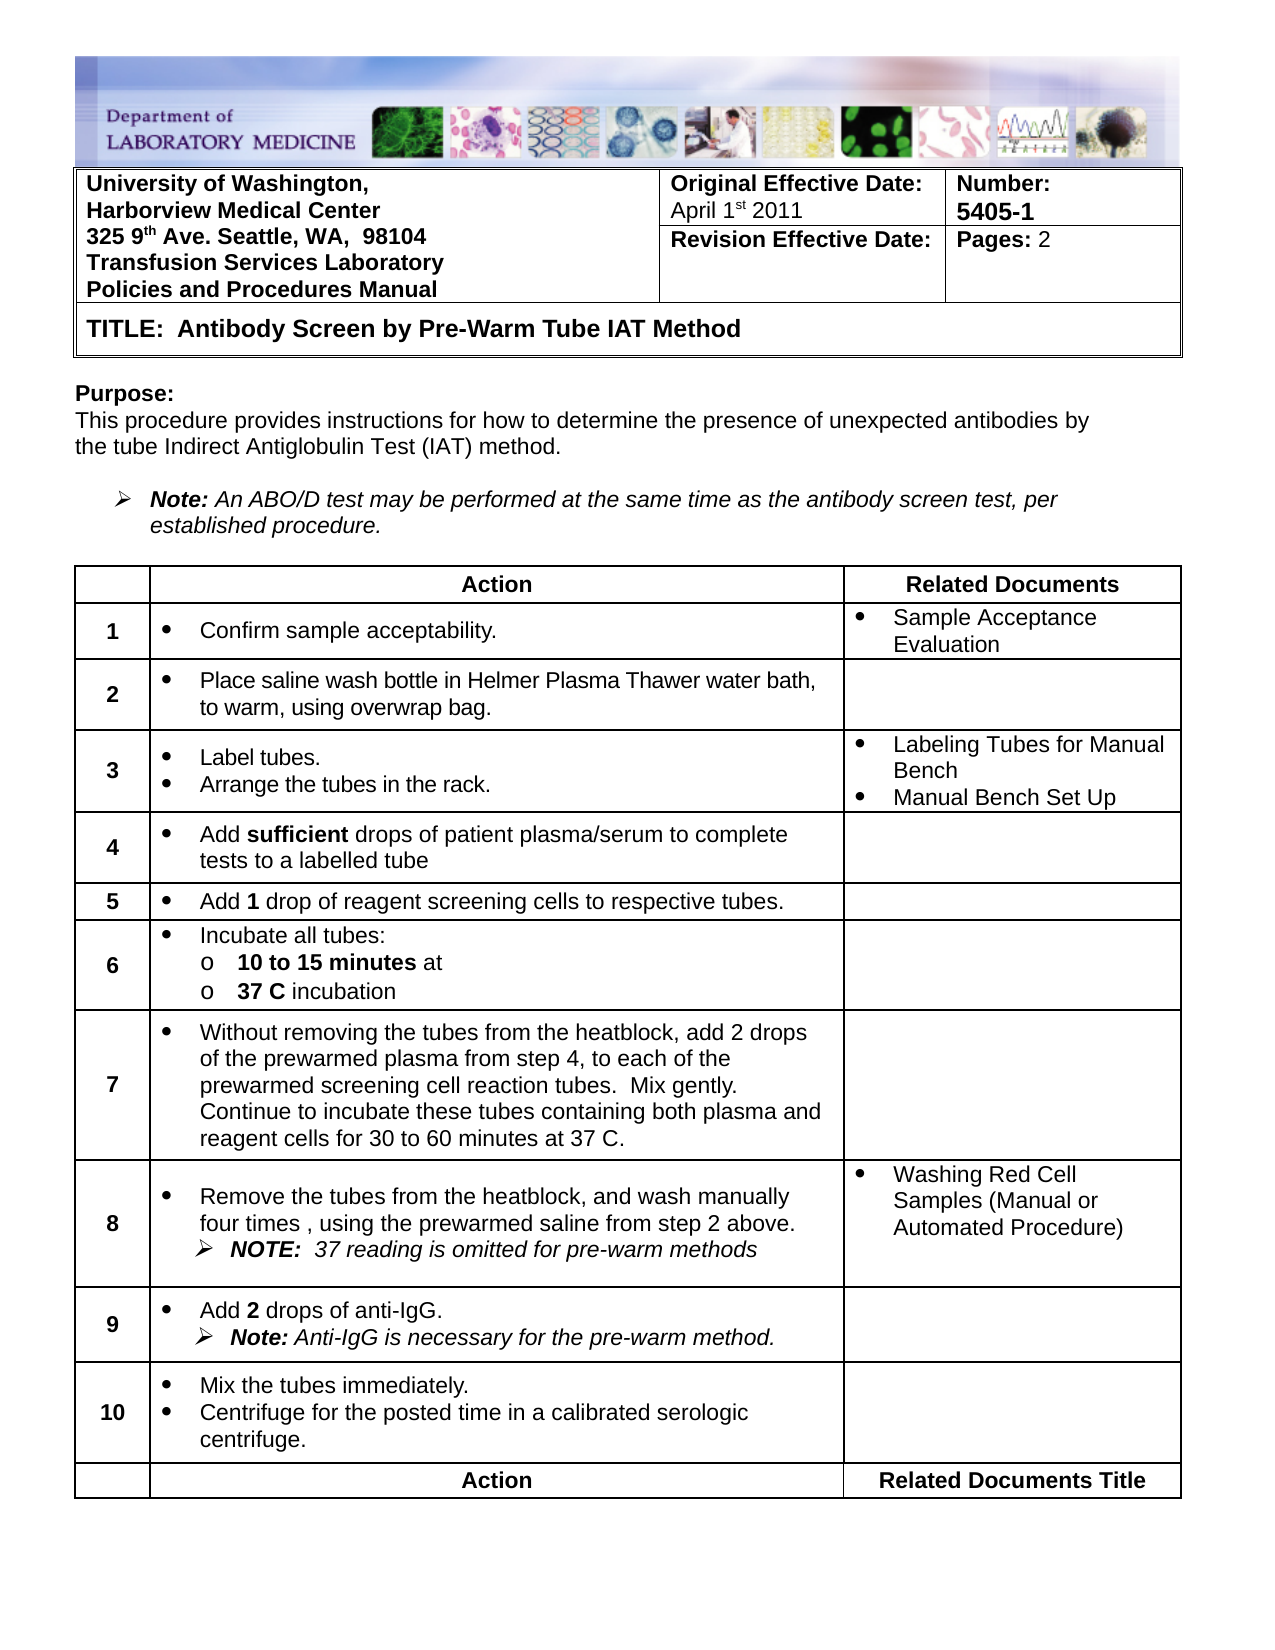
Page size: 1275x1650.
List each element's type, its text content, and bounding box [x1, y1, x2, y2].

table_cell Confirm sample acceptability. [151, 604, 843, 657]
table_cell Action [151, 1464, 843, 1497]
table_cell 2 [76, 660, 149, 728]
table_cell Related Documents Title [844, 1464, 1180, 1497]
table_cell [845, 660, 1180, 728]
table_header Related Documents [845, 567, 1180, 602]
table_cell [845, 813, 1180, 882]
table_cell 5 [76, 884, 149, 919]
table_cell 4 [76, 813, 149, 882]
table_cell Mix the tubes immediately. Centrifuge for the posted time in a calibrated serologic centrifuge. [151, 1363, 843, 1462]
table_cell 1 [76, 604, 149, 657]
table_cell Add 2 drops of anti-IgG. Note: Anti-IgG is necessary for the pre-warm method. [151, 1288, 843, 1361]
table_cell Place saline wash bottle in Helmer Plasma Thawer water bath, to warm, using overwrap bag. [151, 660, 843, 728]
table_header Action [151, 567, 843, 602]
table_cell [845, 1011, 1180, 1158]
table_cell Label tubes. Arrange the tubes in the rack. [151, 731, 843, 811]
table_cell Add sufficient drops of patient plasma/serum to complete tests to a labelled tube [151, 813, 843, 882]
table_cell Incubate all tubes: 10 to 15 minutes at 37 C incubation [151, 921, 843, 1009]
table_cell [76, 1464, 149, 1497]
table_cell [845, 921, 1180, 1009]
table_cell Add 1 drop of reagent screening cells to respective tubes. [151, 884, 843, 919]
table_cell Labeling Tubes for Manual Bench Manual Bench Set Up [845, 731, 1180, 811]
table_cell Without removing the tubes from the heatblock, add 2 drops of the prewarmed plasma from step 4, to each of the prewarmed screening cell reaction tubes. Mix gently. Continue to incubate these tubes containing both plasma and reagent cells for 30 to 60 minutes at 37 C. [151, 1011, 843, 1158]
table_cell 9 [76, 1288, 149, 1361]
table_cell Sample Acceptance Evaluation [845, 604, 1180, 657]
table_cell [845, 884, 1180, 919]
table_header [76, 567, 149, 602]
table_cell 7 [76, 1011, 149, 1158]
table_cell [845, 1363, 1180, 1462]
table_cell Remove the tubes from the heatblock, and wash manually four times , using the prewarmed saline from step 2 above. NOTE: 37 reading is omitted for pre-warm methods [151, 1161, 843, 1286]
table_cell 10 [76, 1363, 149, 1462]
text This procedure provides instructions for how to determine the presence of unexpected antibodies by the tube Indirect Antiglobulin Test (IAT) method. [75, 407, 1125, 459]
table_cell Washing Red Cell Samples (Manual or Automated Procedure) [845, 1161, 1180, 1286]
picture [75, 56, 1180, 167]
table_cell 3 [76, 731, 149, 811]
text Purpose: [75, 380, 1125, 407]
table_cell 6 [76, 921, 149, 1009]
table_cell [845, 1288, 1180, 1361]
table_cell 8 [76, 1161, 149, 1286]
list Note: An ABO/D test may be performed at the same time as the antibody screen test, per established procedure. [112, 486, 1125, 538]
